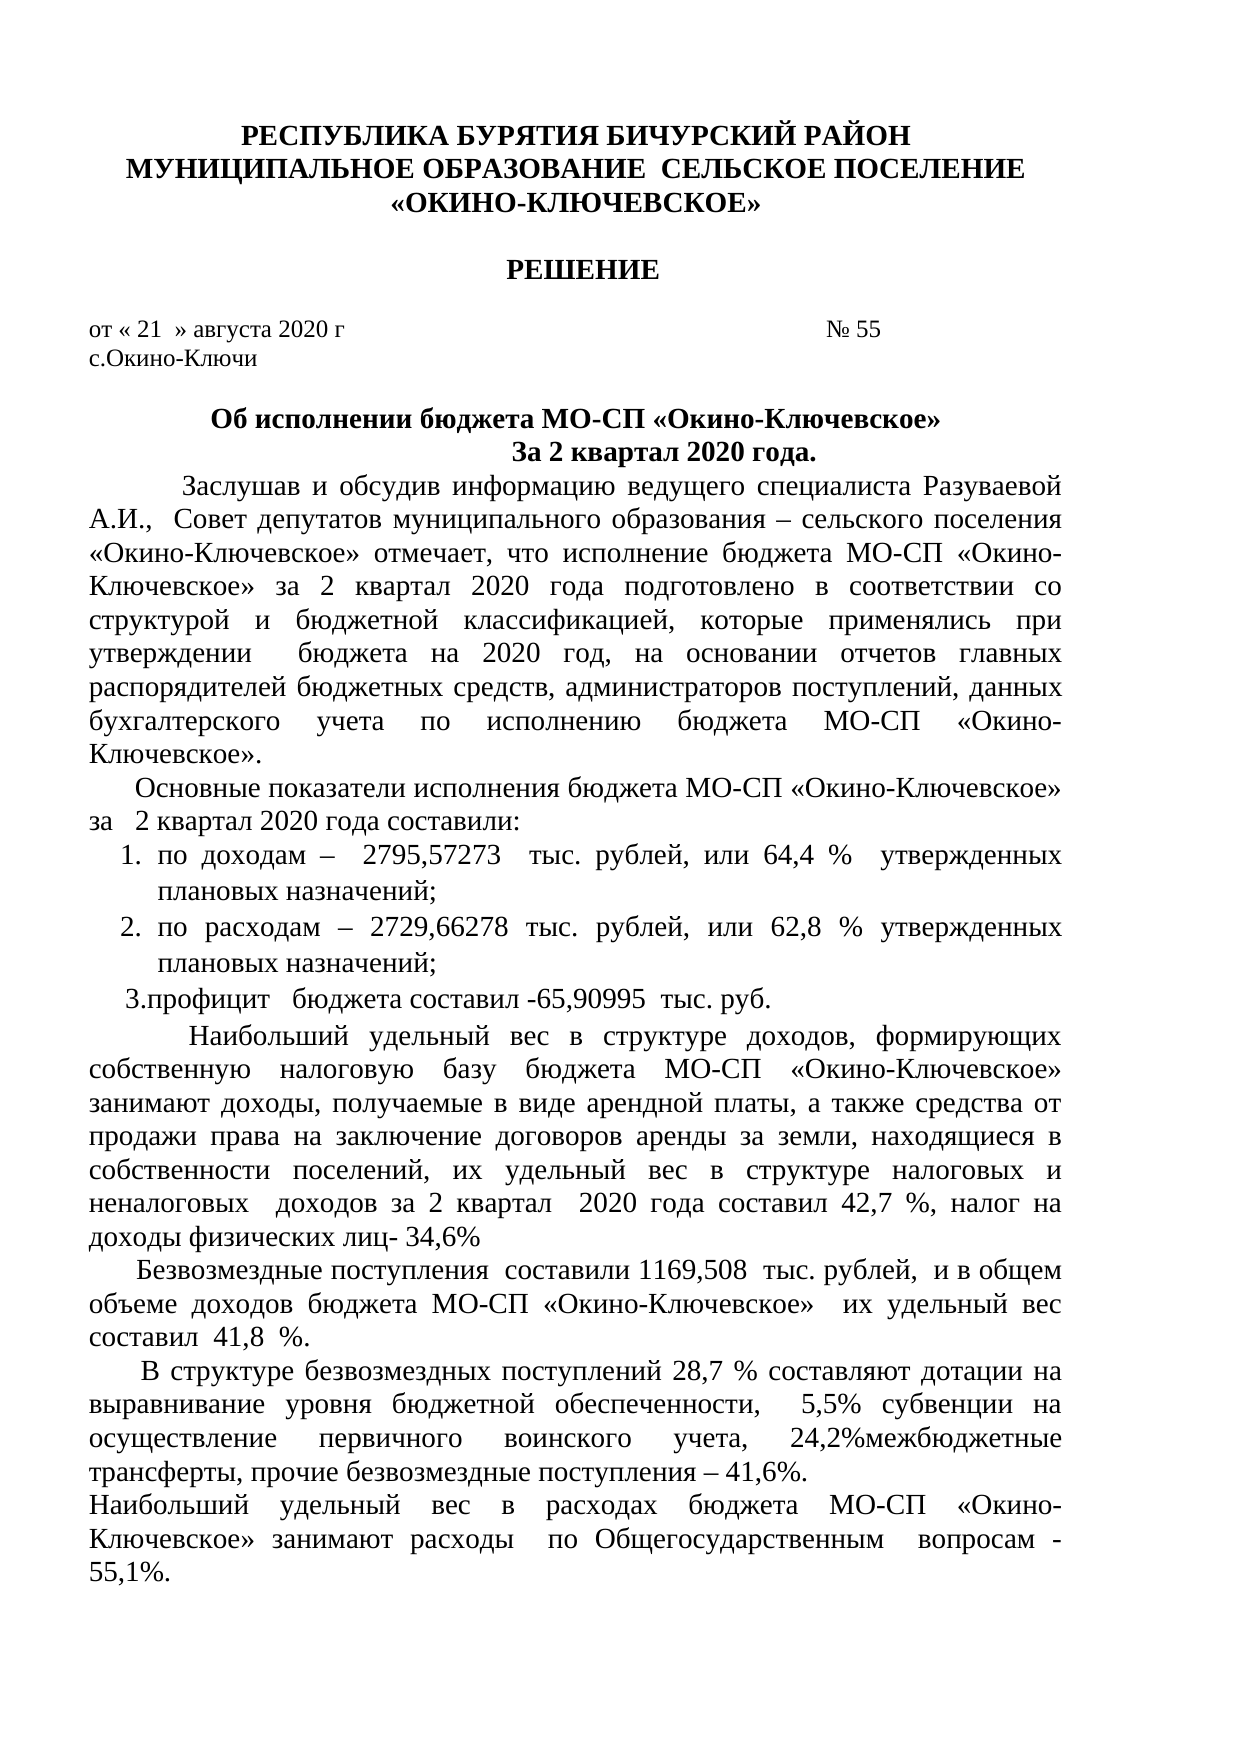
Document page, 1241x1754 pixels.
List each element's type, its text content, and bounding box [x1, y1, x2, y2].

list по расходам – 2729,66278 тыс. рублей, или 62,8 % утвержденных плановых назначений; [120, 909, 1063, 979]
text За 2 квартал 2020 года. [88, 434, 1063, 468]
text от « 21 » августа 2020 г № 55 [88, 314, 1063, 343]
text В структуре безвозмездных поступлений 28,7 % составляют дотации на выравнивание уровня бюджетной обеспеченности, 5,5% субвенции на осуществление первичного воинского учета, 24,2%межбюджетные трансферты, прочие безвозмездные поступления – 41,6%. [88, 1353, 1063, 1487]
text Наибольший удельный вес в расходах бюджета МО-СП «Окино-Ключевское» занимают расходы по Общегосударственным вопросам -55,1%. [88, 1487, 1063, 1588]
text Об исполнении бюджета МО-СП «Окино-Ключевское» [88, 401, 1063, 434]
text Наибольший удельный вес в структуре доходов, формирующих собственную налоговую базу бюджета МО-СП «Окино-Ключевское» занимают доходы, получаемые в виде арендной платы, а также средства от продажи права на заключение договоров аренды за земли, находящиеся в собственности поселений, их удельный вес в структуре налоговых и неналоговых доходов за 2 квартал 2020 года составил 42,7 %, налог на доходы физических лиц- 34,6% [88, 1018, 1063, 1252]
text РЕШЕНИЕ [88, 252, 1063, 286]
text с.Окино-Ключи [88, 343, 1063, 372]
text МУНИЦИПАЛЬНОЕ ОБРАЗОВАНИЕ СЕЛЬСКОЕ ПОСЕЛЕНИЕ «ОКИНО-КЛЮЧЕВСКОЕ» [88, 152, 1063, 219]
list по доходам – 2795,57273 тыс. рублей, или 64,4 % утвержденных плановых назначений; [120, 837, 1063, 907]
text Заслушав и обсудив информацию ведущего специалиста Разуваевой А.И., Совет депутатов муниципального образования – сельского поселения «Окино-Ключевское» отмечает, что исполнение бюджета МО-СП «Окино-Ключевское» за 2 квартал 2020 года подготовлено в соответствии со структурой и бюджетной классификацией, которые применялись при утверждении бюджета на 2020 год, на основании отчетов главных распорядителей бюджетных средств, администраторов поступлений, данных бухгалтерского учета по исполнению бюджета МО-СП «Окино-Ключевское». [88, 468, 1063, 770]
text Основные показатели исполнения бюджета МО-СП «Окино-Ключевское» за 2 квартал 2020 года составили: [88, 770, 1063, 837]
text РЕСПУБЛИКА БУРЯТИЯ БИЧУРСКИЙ РАЙОН [88, 118, 1063, 152]
text 3.профицит бюджета составил -65,90995 тыс. руб. [88, 981, 1063, 1015]
text Безвозмездные поступления составили 1169,508 тыс. рублей, и в общем объеме доходов бюджета МО-СП «Окино-Ключевское» их удельный вес составил 41,8 %. [88, 1252, 1063, 1353]
